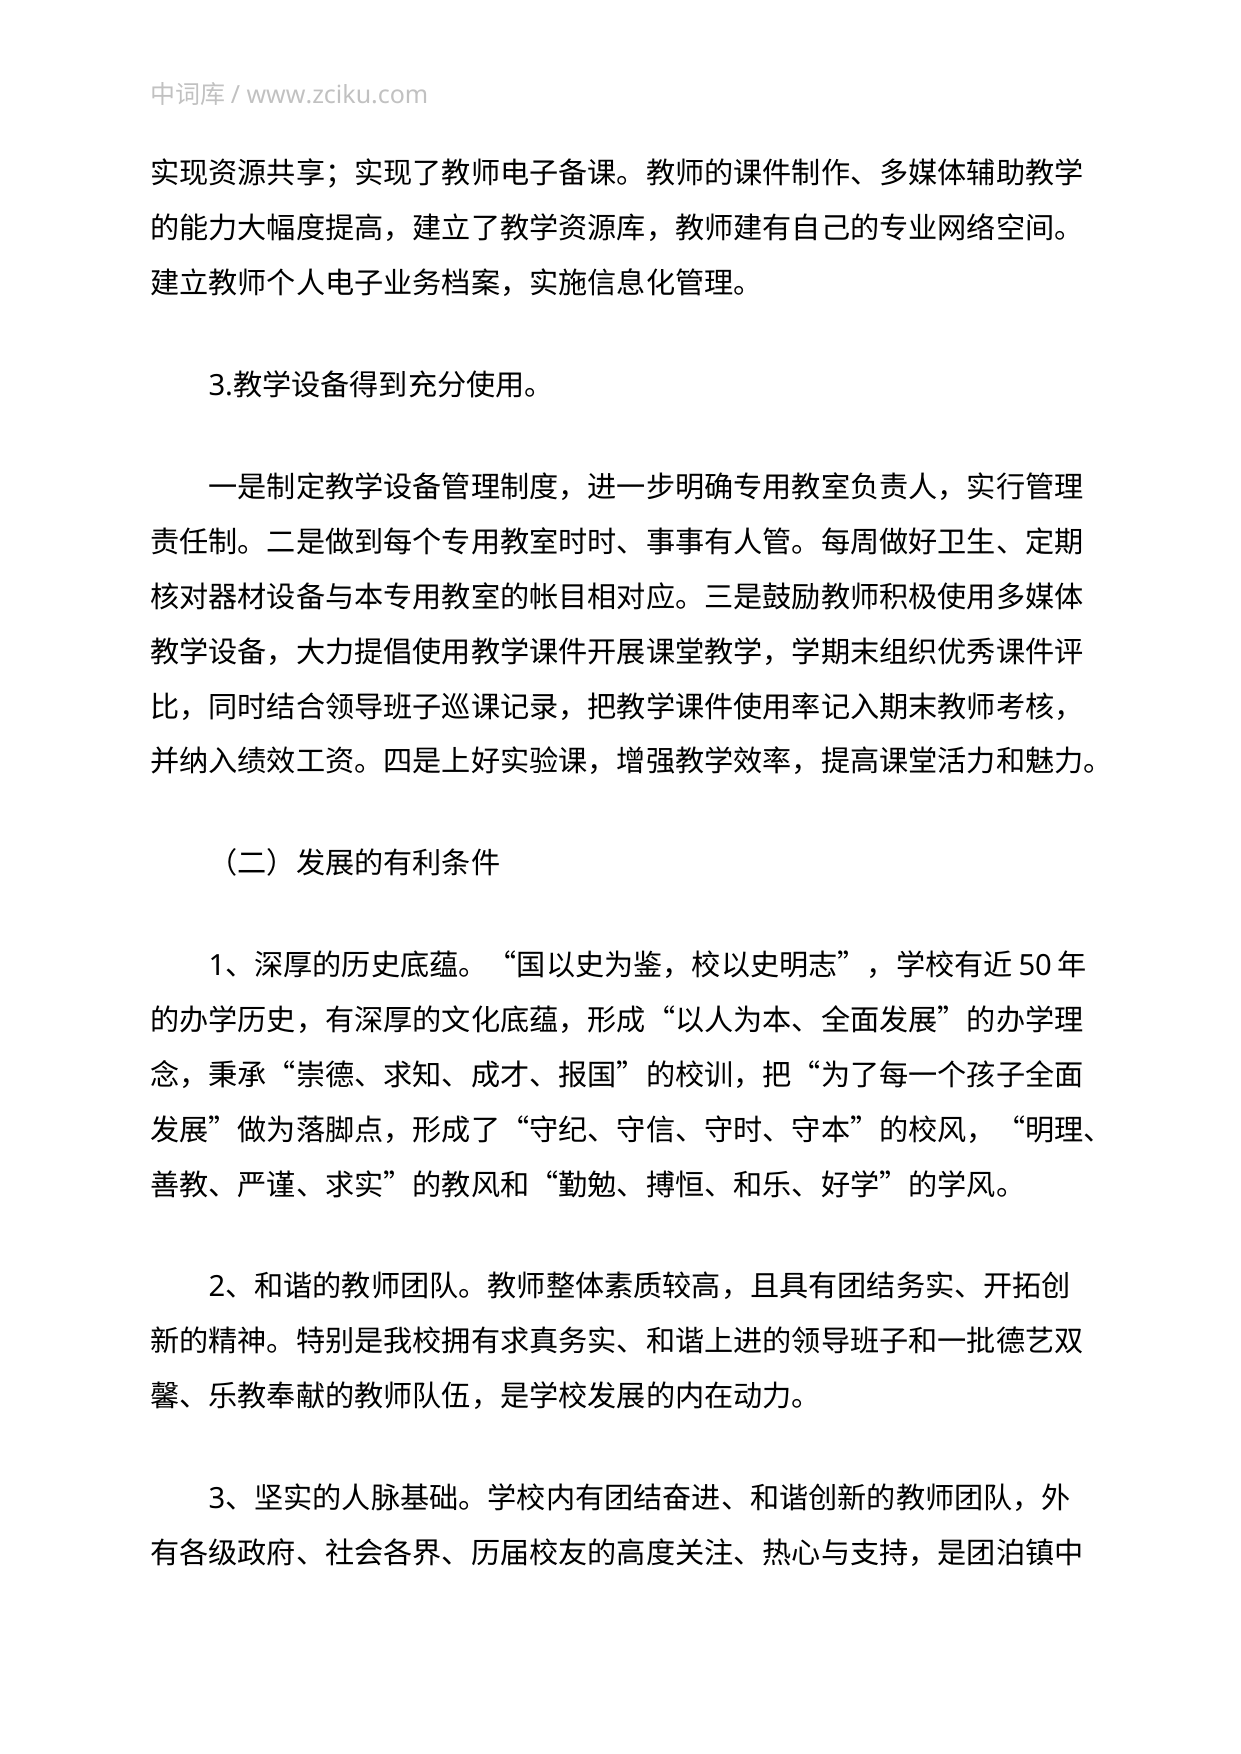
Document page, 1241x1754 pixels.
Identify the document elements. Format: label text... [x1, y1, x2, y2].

text （二）发展的有利条件 [150, 840, 1090, 882]
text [150, 1475, 1090, 1572]
text 1、深厚的历史底蕴。“国以史为鉴，校以史明志”，学校有近50年的办学历史，有深厚的文化底蕴，形成“以人为本、全面发展”的办学理念，秉承“崇德、求知、成才、报国”的校训，把“为了每一个孩子全面发展”做为落脚点，形成了“守纪、守信、守时、守本”的校风，“明理、善教、严谨、求实”的教风和“勤勉、搏恒、和乐、好学”的学风。 [150, 942, 1090, 1203]
text 3.教学设备得到充分使用。 [150, 362, 1090, 404]
text 2、和谐的教师团队。教师整体素质较高，且具有团结务实、开拓创新的精神。特别是我校拥有求真务实、和谐上进的领导班子和一批德艺双馨、乐教奉献的教师队伍，是学校发展的内在动力。 [150, 1263, 1090, 1415]
text 一是制定教学设备管理制度，进一步明确专用教室负责人，实行管理责任制。二是做到每个专用教室时时、事事有人管。每周做好卫生、定期核对器材设备与本专用教室的帐目相对应。三是鼓励教师积极使用多媒体教学设备，大力提倡使用教学课件开展课堂教学，学期末组织优秀课件评比，同时结合领导班子巡课记录，把教学课件使用率记入期末教师考核，并纳入绩效工资。四是上好实验课，增强教学效率，提高课堂活力和魅力。 [150, 463, 1090, 780]
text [150, 150, 1090, 302]
